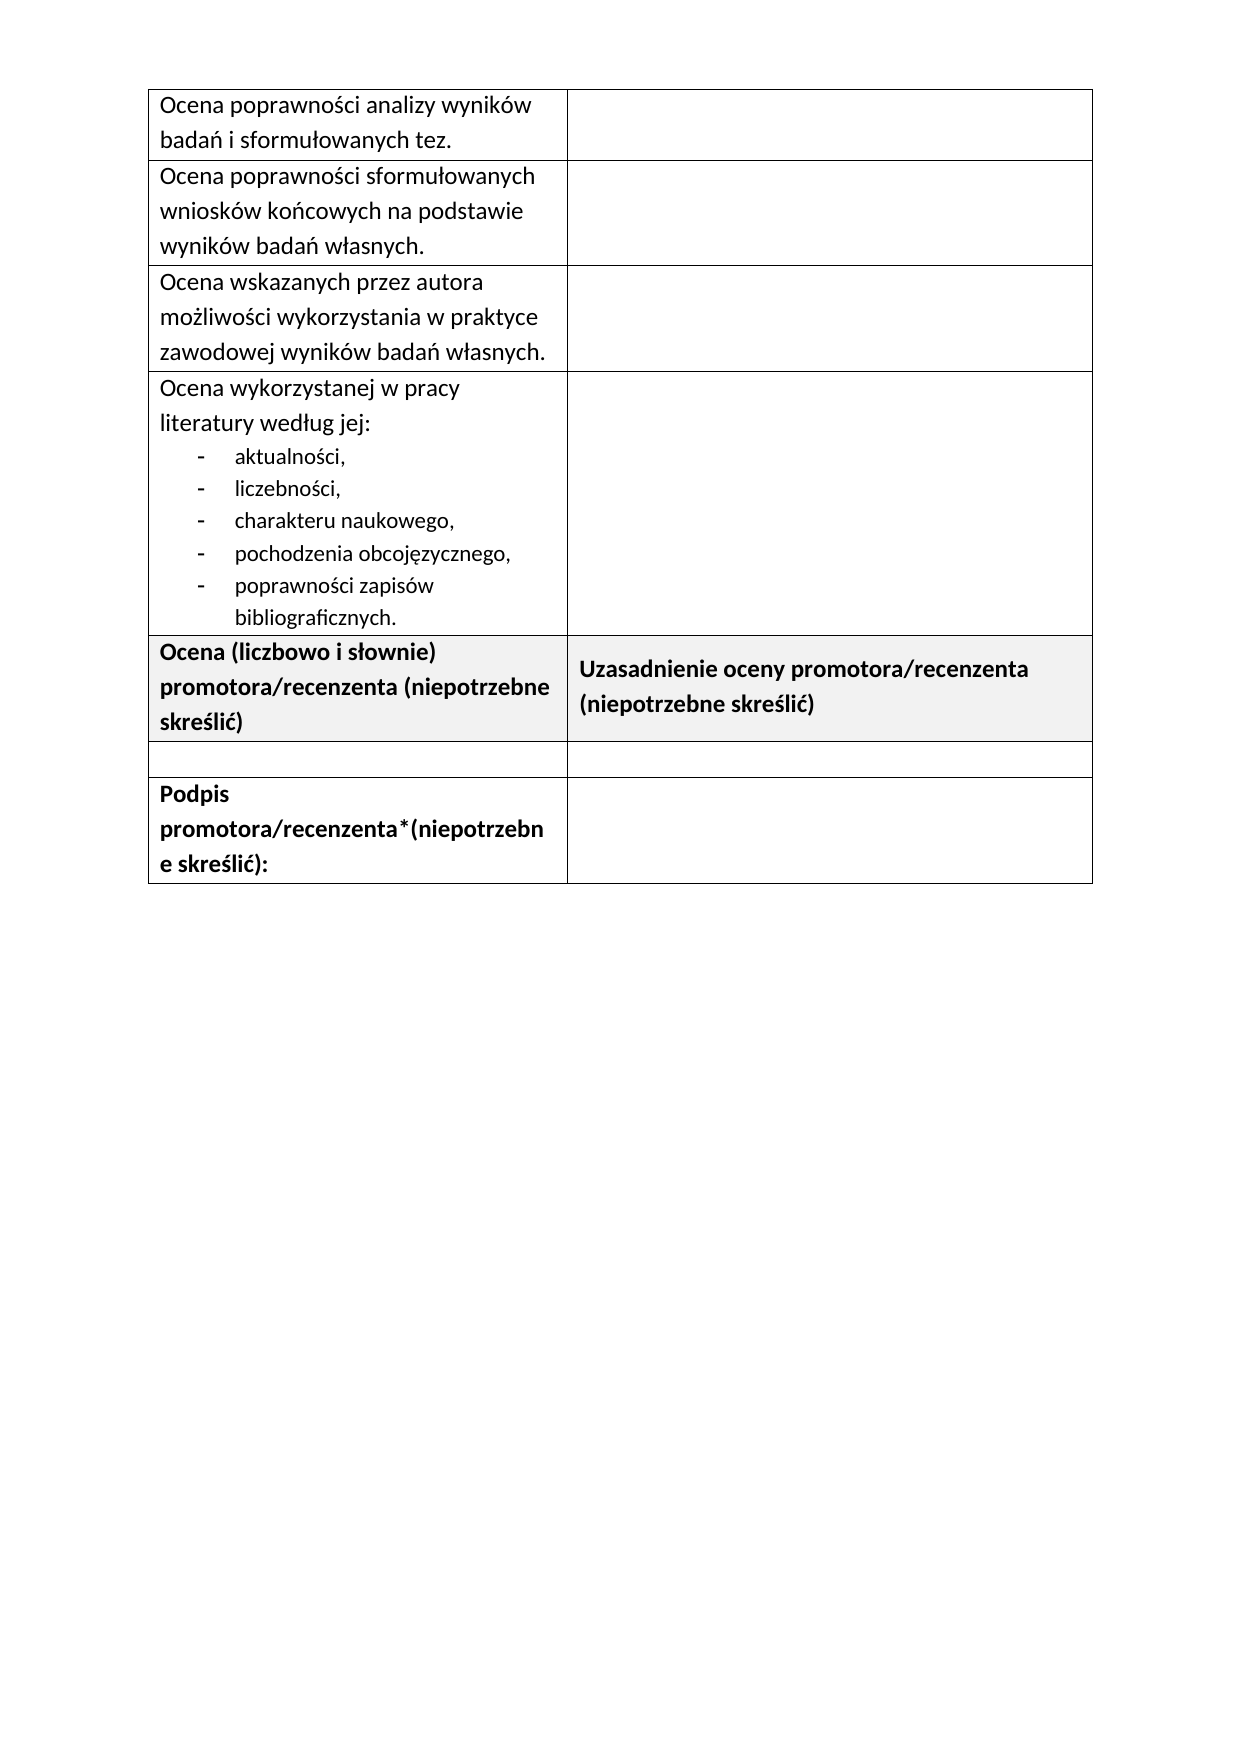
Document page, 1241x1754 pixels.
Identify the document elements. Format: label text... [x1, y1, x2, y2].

table_cell Ocena wskazanych przez autora możliwości wykorzystania w praktyce zawodowej wyników badań własnych. [149, 266, 567, 371]
table_cell Podpis promotora/recenzenta*(niepotrzebne skreślić): [149, 778, 567, 882]
table_cell [568, 778, 1092, 882]
table_cell [568, 742, 1092, 777]
table_cell Ocena poprawności sformułowanych wniosków końcowych na podstawie wyników badań własnych. [149, 161, 567, 265]
table_cell Ocena (liczbowo i słownie) promotora/recenzenta (niepotrzebne skreślić) [149, 636, 567, 741]
table_cell Ocena wykorzystanej w pracy literatury według jej: aktualności, liczebności, charakteru naukowego, pochodzenia obcojęzycznego, poprawności zapisów bibliograficznych. [149, 372, 567, 635]
table_cell [568, 372, 1092, 635]
table_cell [568, 266, 1092, 371]
table_cell [149, 742, 567, 777]
table_cell [568, 161, 1092, 265]
table_cell Uzasadnienie oceny promotora/recenzenta (niepotrzebne skreślić) [568, 636, 1092, 741]
table_cell [568, 90, 1092, 159]
table_cell Ocena poprawności analizy wyników badań i sformułowanych tez. [149, 90, 567, 159]
